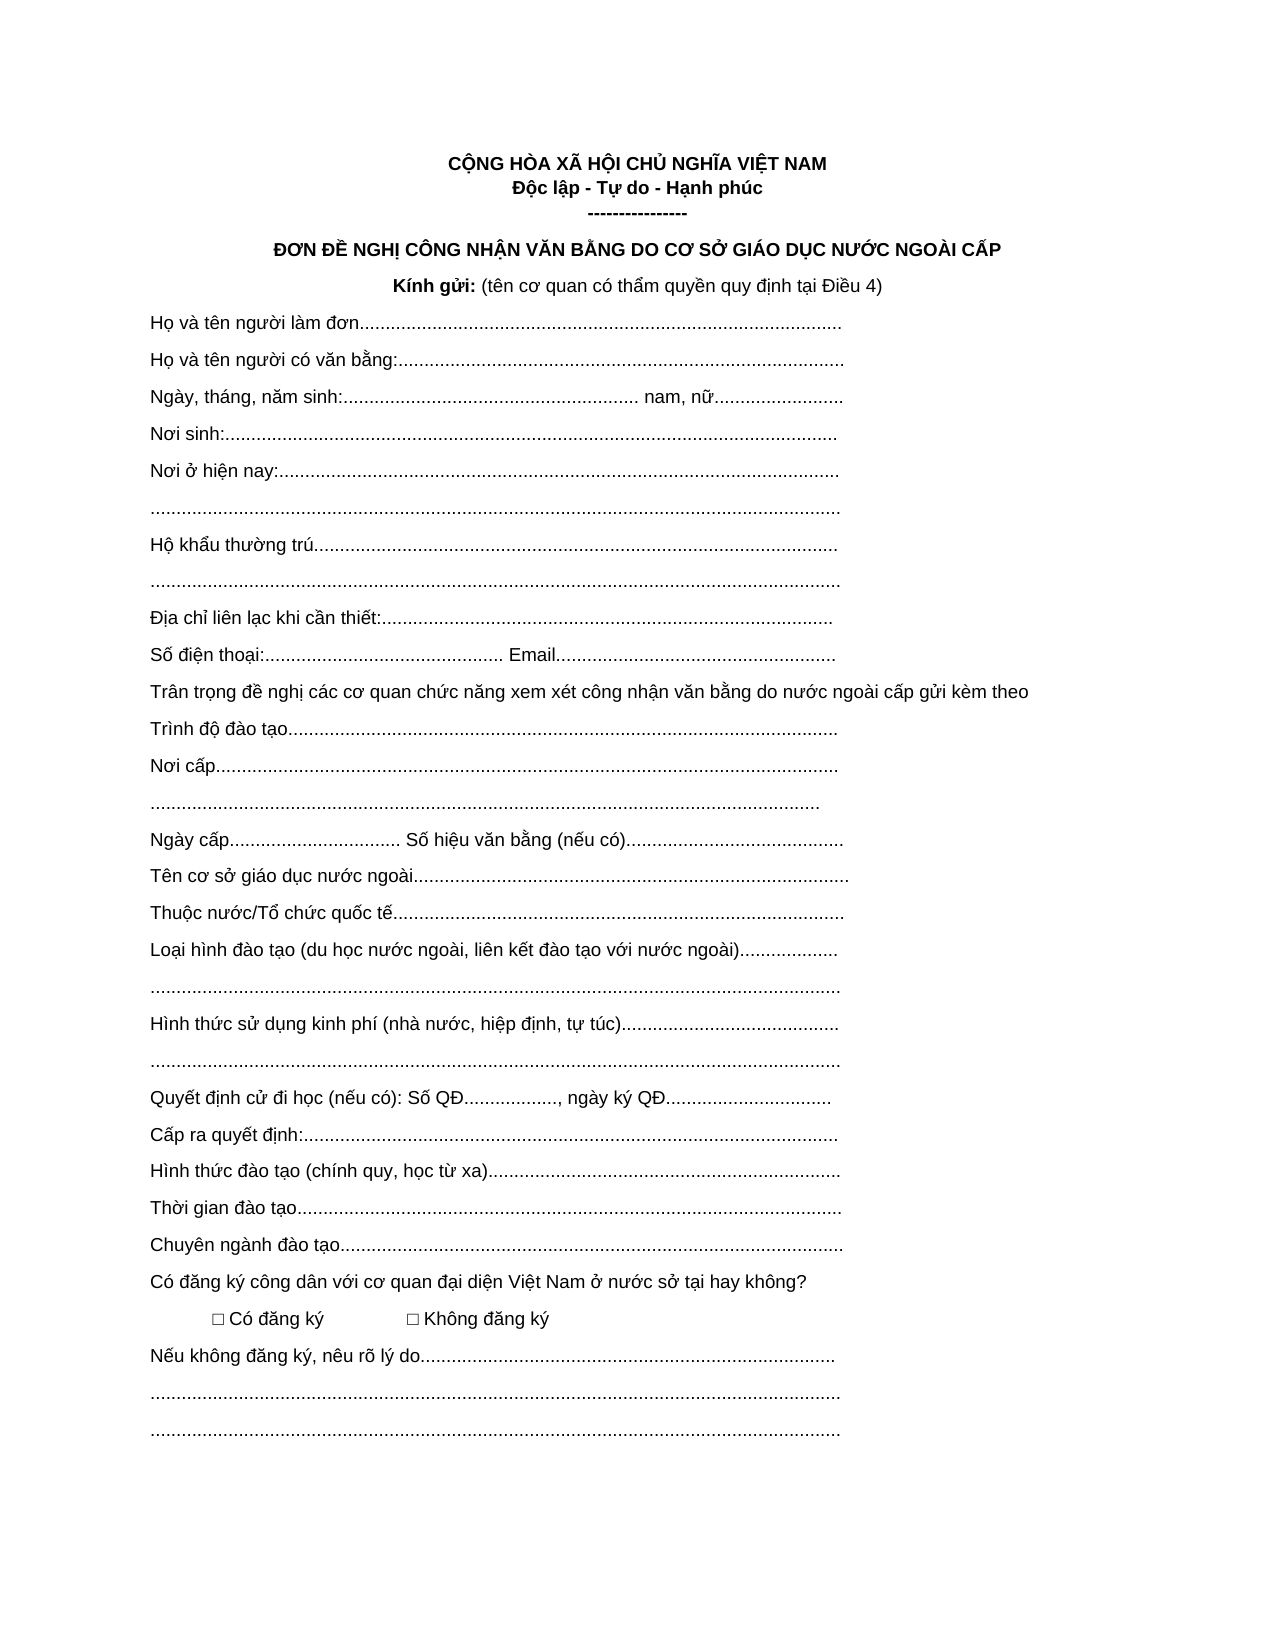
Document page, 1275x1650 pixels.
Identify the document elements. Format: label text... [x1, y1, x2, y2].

text Chuyên ngành đào tạo................................................................................................. [150, 1231, 1125, 1256]
text Trình độ đào tạo.......................................................................................................... [150, 715, 1125, 739]
text Cấp ra quyết định:....................................................................................................... [150, 1121, 1125, 1145]
text Nếu không đăng ký, nêu rõ lý do................................................................................ [150, 1342, 1125, 1366]
text Nơi sinh:...................................................................................................................... [150, 420, 1125, 444]
text Tên cơ sở giáo dục nước ngoài.................................................................................... [150, 862, 1125, 887]
text Ngày, tháng, năm sinh:......................................................... nam, nữ......................... [150, 383, 1125, 407]
text ..................................................................................................................................... [150, 973, 1125, 997]
text ..................................................................................................................................... [150, 1047, 1125, 1071]
text Họ và tên người làm đơn............................................................................................. [150, 309, 1125, 334]
text ..................................................................................................................................... [150, 494, 1125, 518]
text ................................................................................................................................. [150, 789, 1125, 813]
text Quyết định cử đi học (nếu có): Số QĐ.................., ngày ký QĐ................................ [150, 1084, 1125, 1108]
text Hình thức đào tạo (chính quy, học từ xa).................................................................... [150, 1157, 1125, 1182]
text Thời gian đào tạo......................................................................................................... [150, 1194, 1125, 1219]
text ..................................................................................................................................... [150, 1416, 1125, 1440]
text Địa chỉ liên lạc khi cần thiết:....................................................................................... [150, 604, 1125, 629]
text Trân trọng đề nghị các cơ quan chức năng xem xét công nhận văn bằng do nước ngoài cấp gửi kèm theo [150, 678, 1125, 702]
text Hình thức sử dụng kinh phí (nhà nước, hiệp định, tự túc).......................................... [150, 1010, 1125, 1034]
text Có đăng ký công dân với cơ quan đại diện Việt Nam ở nước sở tại hay không? [150, 1268, 1125, 1292]
text ..................................................................................................................................... [150, 1379, 1125, 1403]
text CỘNG HÒA XÃ HỘI CHỦ NGHĨA VIỆT NAM Độc lập - Tự do - Hạnh phúc ---------------- [150, 150, 1125, 223]
text Thuộc nước/Tổ chức quốc tế....................................................................................... [150, 899, 1125, 924]
text Loại hình đào tạo (du học nước ngoài, liên kết đào tạo với nước ngoài)................... [150, 936, 1125, 961]
text □ Có đăng ký □ Không đăng ký [150, 1305, 1125, 1329]
text Kính gửi: (tên cơ quan có thẩm quyền quy định tại Điều 4) [150, 272, 1125, 297]
text Họ và tên người có văn bằng:...................................................................................... [150, 346, 1125, 371]
text Nơi ở hiện nay:............................................................................................................ [150, 457, 1125, 481]
text Ngày cấp................................. Số hiệu văn bằng (nếu có).......................................... [150, 826, 1125, 850]
text ..................................................................................................................................... [150, 567, 1125, 592]
text ĐƠN ĐỀ NGHỊ CÔNG NHẬN VĂN BẰNG DO CƠ SỞ GIÁO DỤC NƯỚC NGOÀI CẤP [150, 236, 1125, 260]
text Số điện thoại:.............................................. Email...................................................... [150, 641, 1125, 666]
text Nơi cấp........................................................................................................................ [150, 752, 1125, 776]
text Hộ khẩu thường trú..................................................................................................... [150, 531, 1125, 555]
